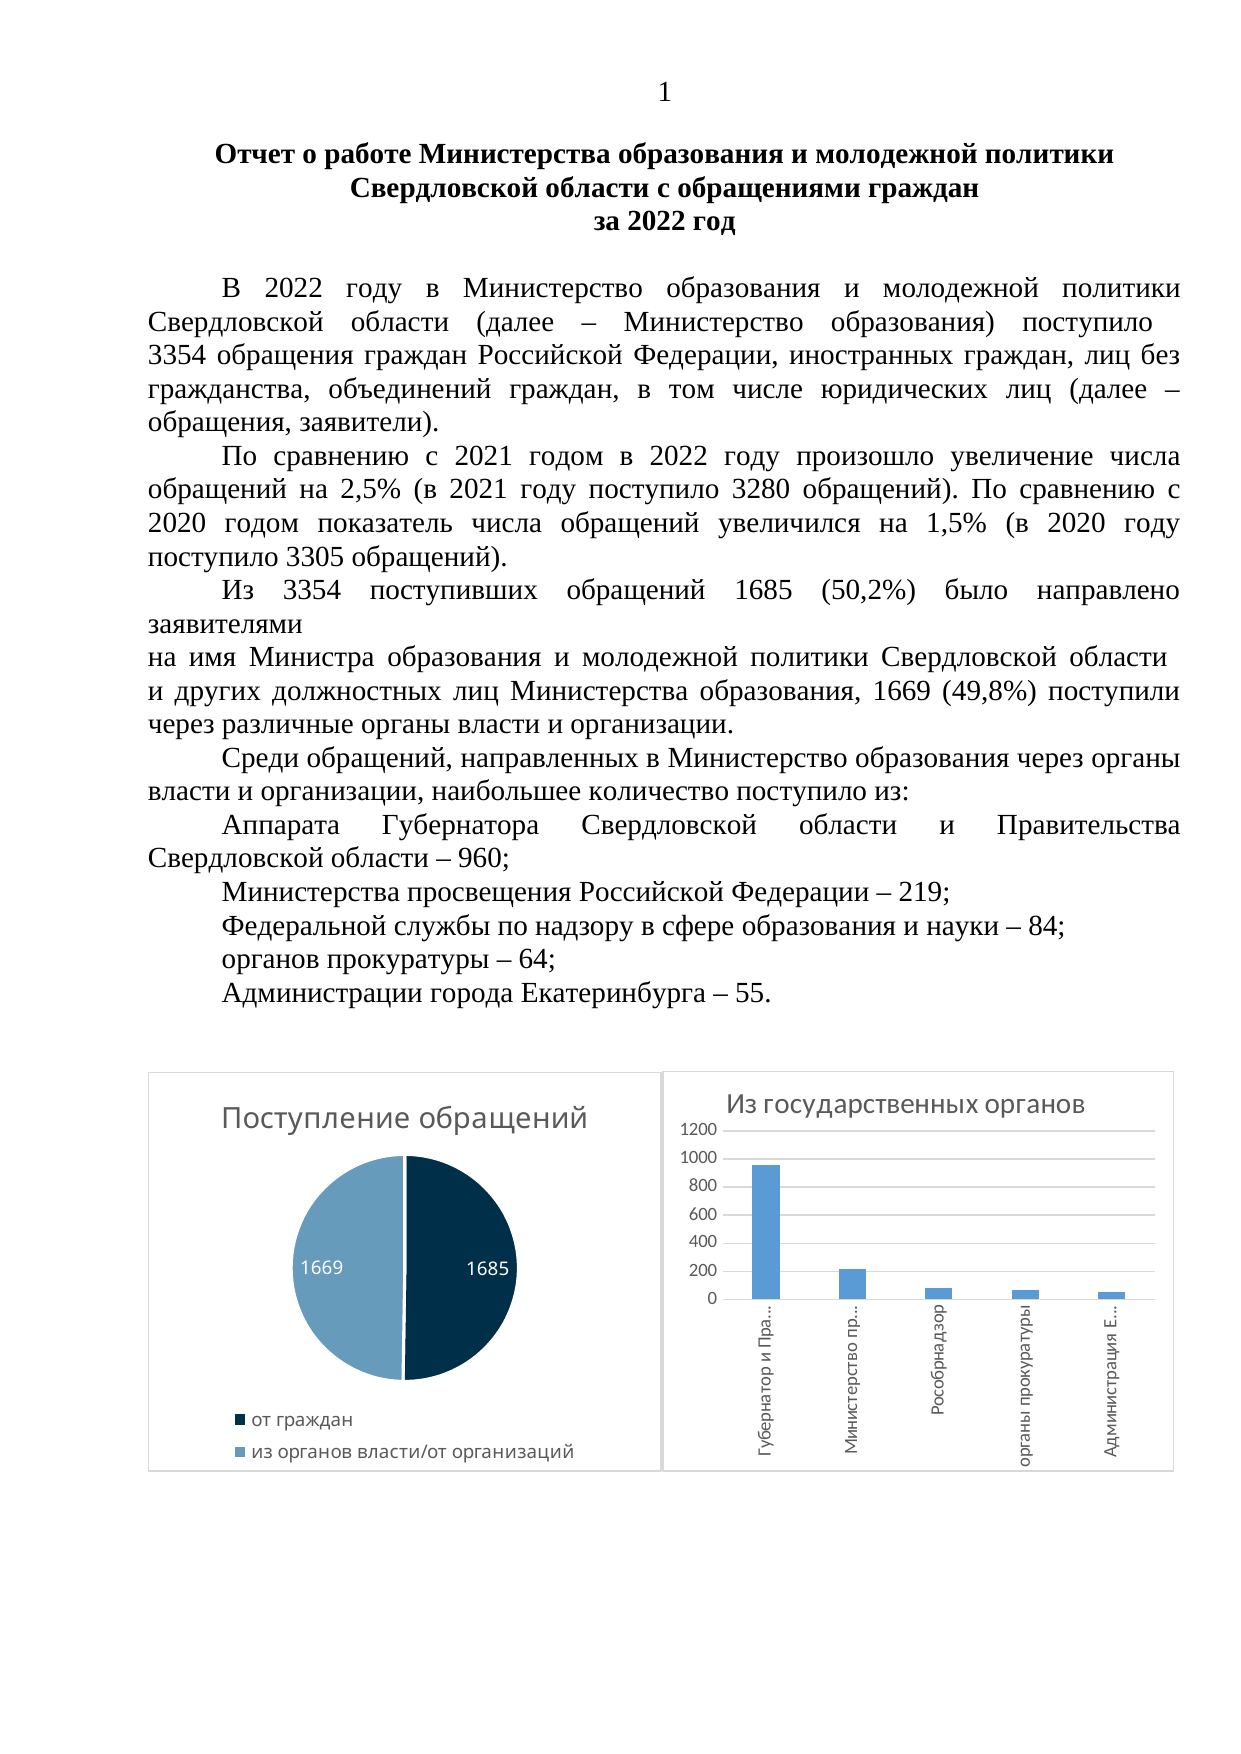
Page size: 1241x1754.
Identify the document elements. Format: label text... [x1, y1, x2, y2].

text В 2022 году в Министерство образования и молодежной политики Свердловской области (далее – Министерство образования) поступило 3354 обращения граждан Российской Федерации, иностранных граждан, лиц без гражданства, объединений граждан, в том числе юридических лиц (далее – обращения, заявители). [148, 270, 1181, 438]
text за 2022 год [148, 203, 1181, 237]
text По сравнению с 2021 годом в 2022 году произошло увеличение числа обращений на 2,5% (в 2021 году поступило 3280 обращений). По сравнению с 2020 годом показатель числа обращений увеличился на 1,5% (в 2020 году поступило 3305 обращений). [148, 438, 1181, 572]
text органов прокуратуры – 64; [148, 941, 1181, 975]
text Федеральной службы по надзору в сфере образования и науки – 84; [148, 908, 1181, 941]
text Министерства просвещения Российской Федерации – 219; [148, 874, 1181, 908]
text Администрации города Екатеринбурга – 55. [148, 975, 1181, 1008]
text Аппарата Губернатора Свердловской области и Правительства Свердловской области – 960; [148, 807, 1181, 874]
text Отчет о работе Министерства образования и молодежной политики Свердловской области с обращениями граждан [148, 136, 1181, 203]
text Среди обращений, направленных в Министерство образования через органы власти и организации, наибольшее количество поступило из: [148, 740, 1181, 807]
text Из 3354 поступивших обращений 1685 (50,2%) было направлено заявителями на имя Министра образования и молодежной политики Свердловской области и других должностных лиц Министерства образования, 1669 (49,8%) поступили через различные органы власти и организации. [148, 572, 1181, 740]
